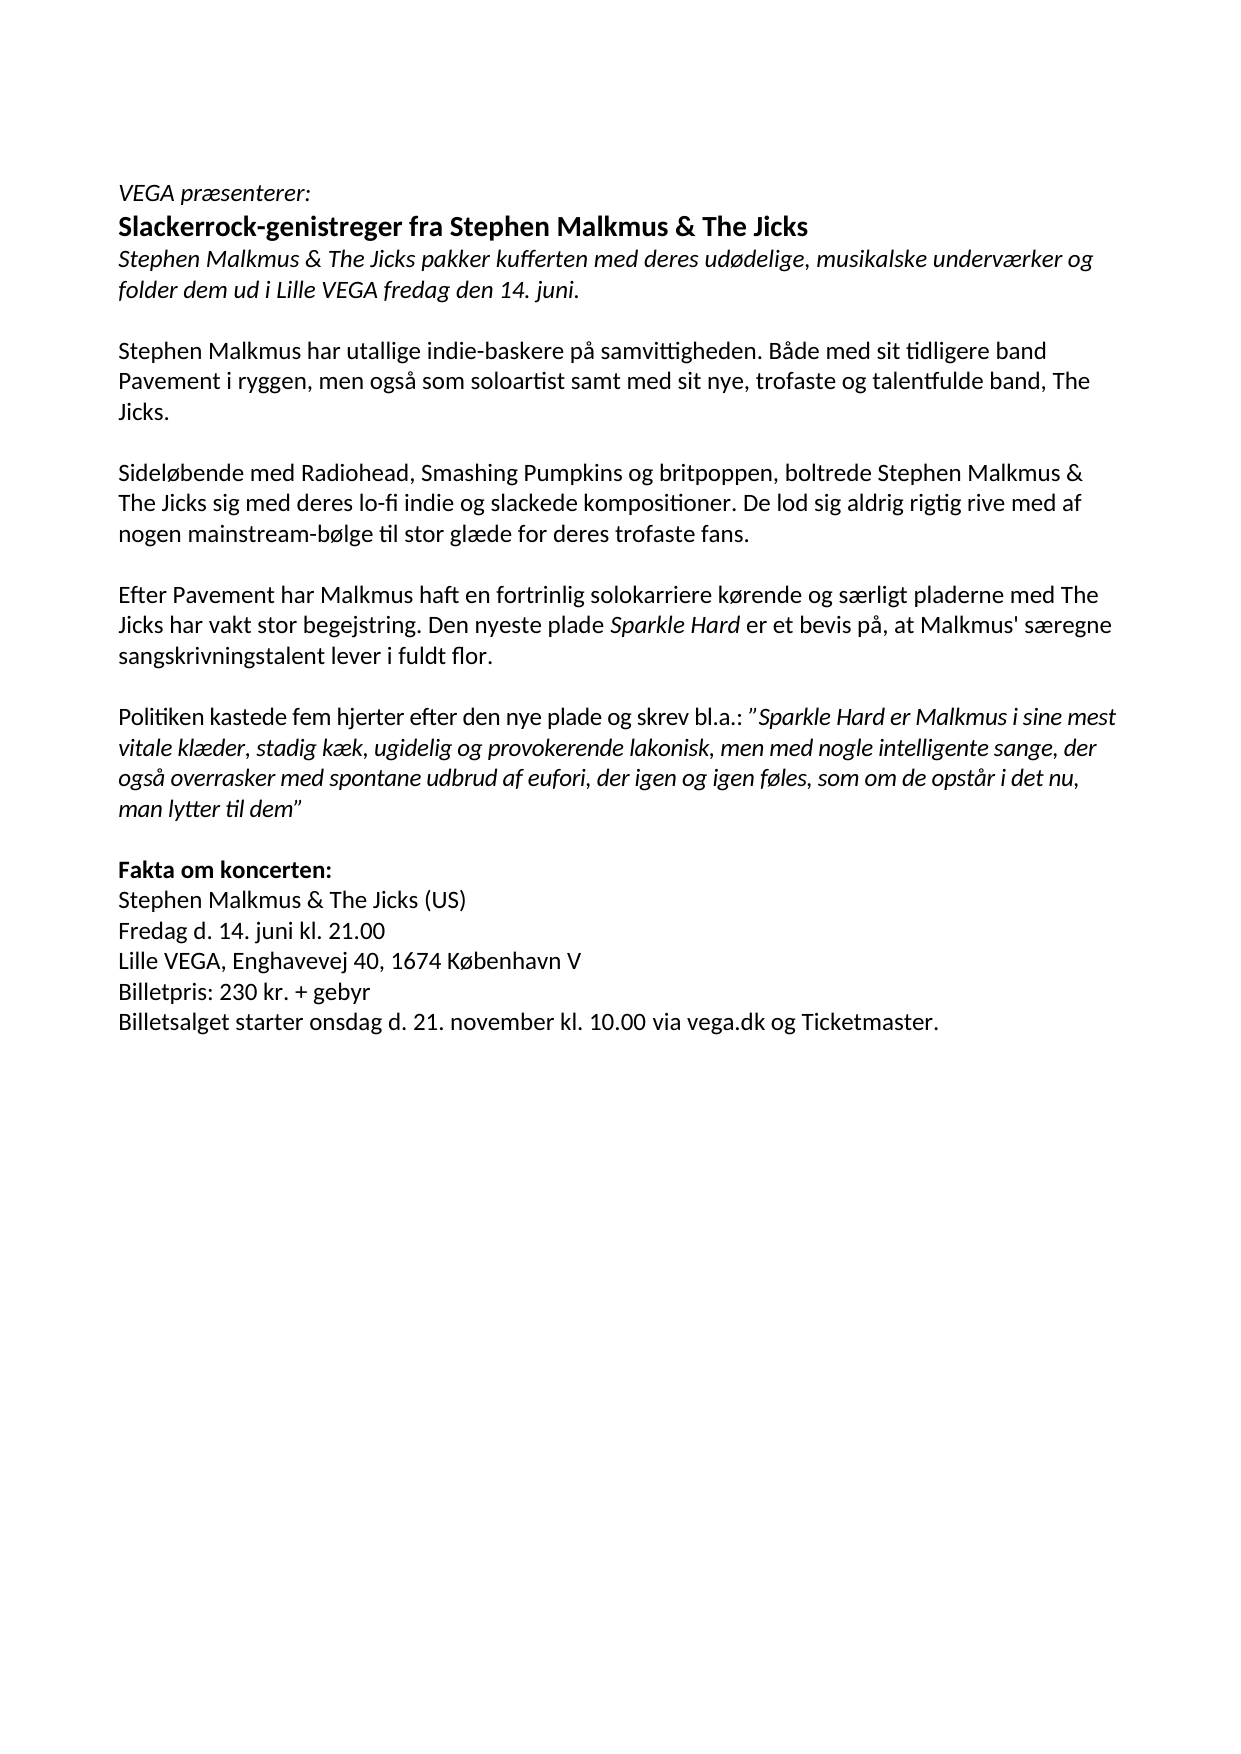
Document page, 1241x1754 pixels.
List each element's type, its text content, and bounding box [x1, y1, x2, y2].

text Stephen Malkmus & The Jicks pakker kufferten med deres udødelige, musikalske underværker og folder dem ud i Lille VEGA fredag den 14. juni. [118, 243, 1122, 304]
text Stephen Malkmus har utallige indie-baskere på samvittigheden. Både med sit tidligere band Pavement i ryggen, men også som soloartist samt med sit nye, trofaste og talentfulde band, The Jicks. [118, 335, 1122, 426]
text VEGA præsenterer: [118, 177, 1122, 208]
text Lille VEGA, Enghavevej 40, 1674 København V Billetpris: 230 kr. + gebyr Billetsalget starter onsdag d. 21. november kl. 10.00 via vega.dk og Ticketmaster. [371, 945, 1122, 1037]
text Sideløbende med Radiohead, Smashing Pumpkins og britpoppen, boltrede Stephen Malkmus & The Jicks sig med deres lo-fi indie og slackede kompositioner. De lod sig aldrig rigtig rive med af nogen mainstream-bølge til stor glæde for deres trofaste fans. [118, 457, 1122, 548]
text Fakta om koncerten: Stephen Malkmus & The Jicks (US) Fredag d. 14. juni kl. 21.00 [118, 854, 1122, 945]
text Efter Pavement har Malkmus haft en fortrinlig solokarriere kørende og særligt pladerne med The Jicks har vakt stor begejstring. Den nyeste plade Sparkle Hard er et bevis på, at Malkmus' særegne sangskrivningstalent lever i fuldt flor. [118, 579, 1122, 671]
text Politiken kastede fem hjerter efter den nye plade og skrev bl.a.: ”Sparkle Hard er Malkmus i sine mest vitale klæder, stadig kæk, ugidelig og provokerende lakonisk, men med nogle intelligente sange, der også overrasker med spontane udbrud af eufori, der igen og igen føles, som om de opstår i det nu, man lytter til dem” [303, 701, 1122, 823]
text Slackerrock-genistreger fra Stephen Malkmus & The Jicks [118, 208, 1122, 243]
